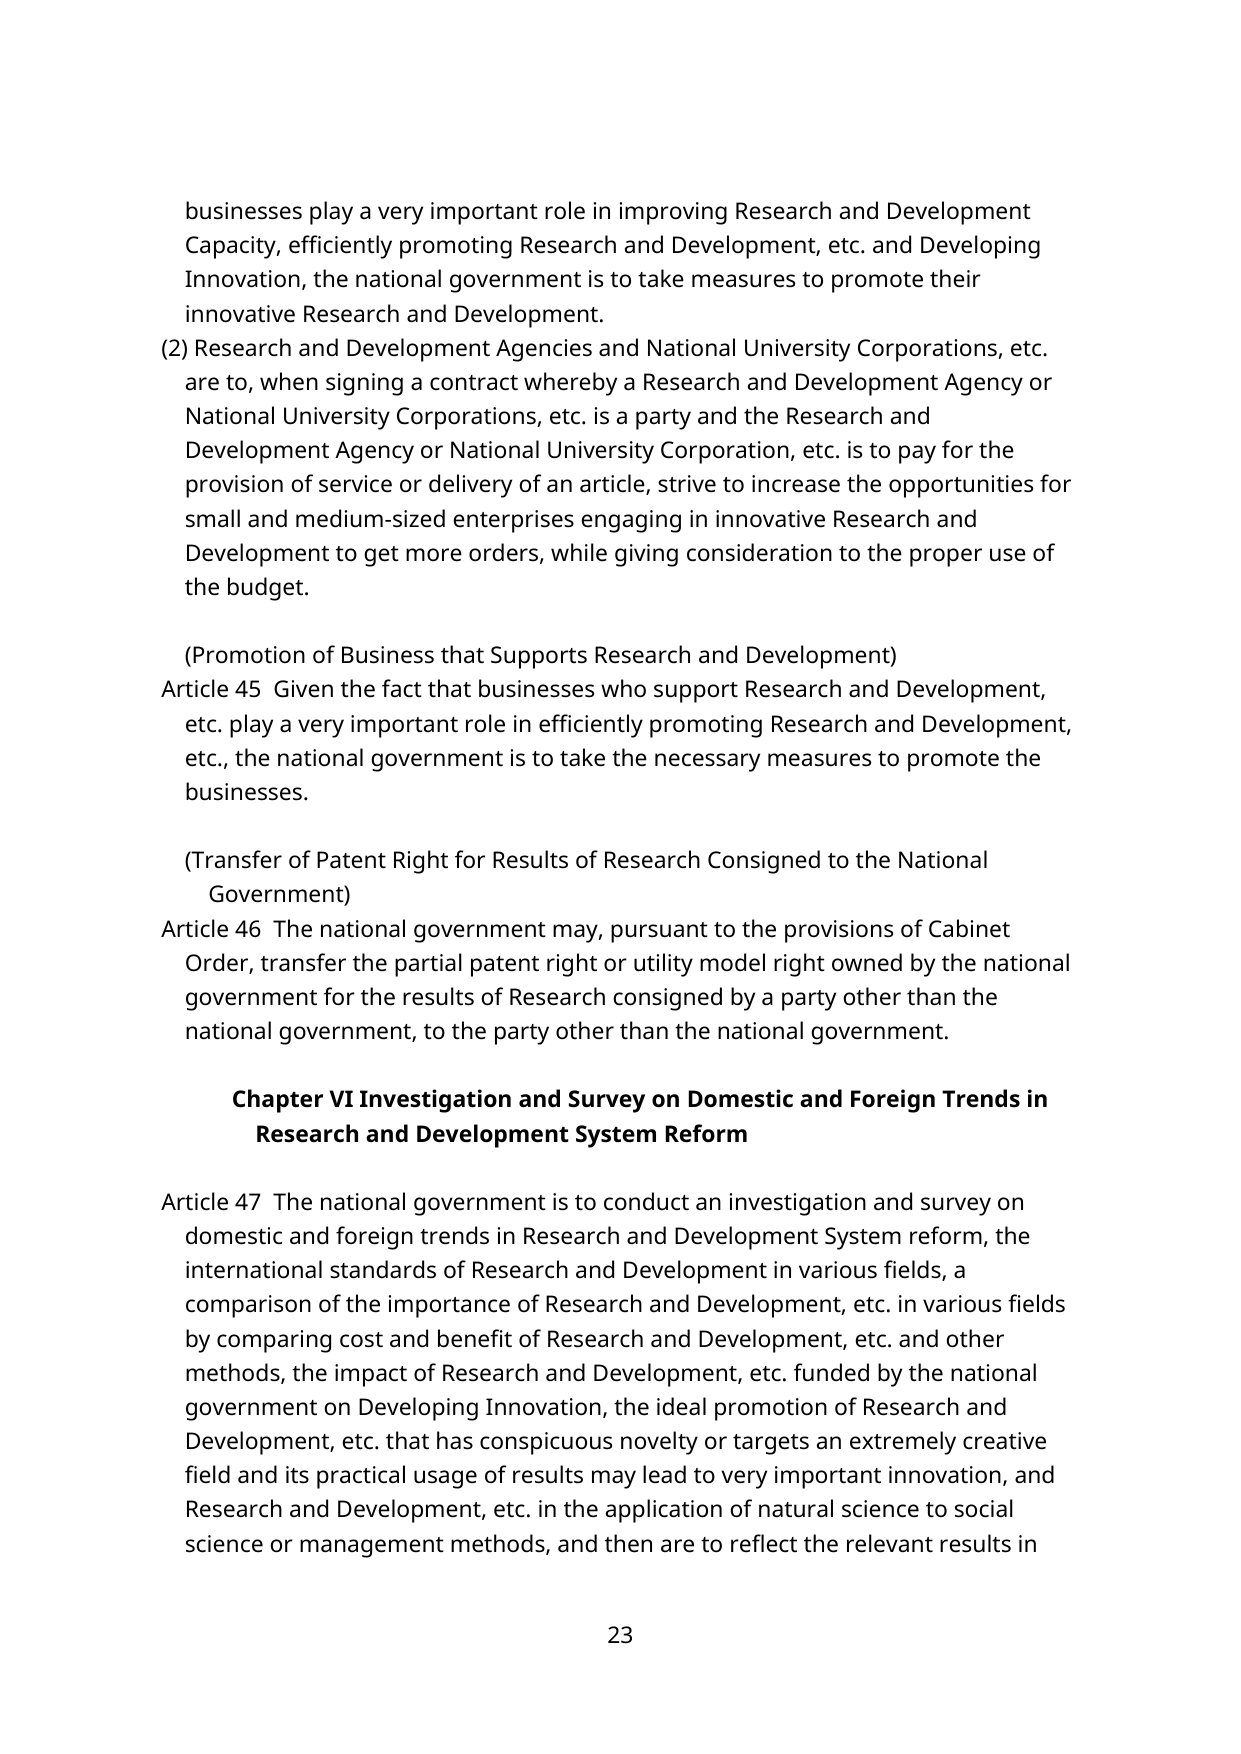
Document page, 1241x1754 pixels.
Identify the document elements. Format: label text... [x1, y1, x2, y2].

text Chapter VI Investigation and Survey on Domestic and Foreign Trends in Research and Development System Reform [230, 1082, 1079, 1150]
text Article 45 Given the fact that businesses who support Research and Development, etc. play a very important role in efficiently promoting Research and Development, etc., the national government is to take the necessary measures to promote the businesses. [161, 672, 1079, 809]
text (Transfer of Patent Right for Results of Research Consigned to the National Government) [184, 843, 1079, 911]
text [161, 1184, 1079, 1560]
text (2) Research and Development Agencies and National University Corporations, etc. are to, when signing a contract whereby a Research and Development Agency or National University Corporations, etc. is a party and the Research and Development Agency or National University Corporation, etc. is to pay for the provision of service or delivery of an article, strive to increase the opportunities for small and medium-sized enterprises engaging in innovative Research and Development to get more orders, while giving consideration to the proper use of the budget. [161, 330, 1079, 604]
text Article 46 The national government may, pursuant to the provisions of Cabinet Order, transfer the partial patent right or utility model right owned by the national government for the results of Research consigned by a party other than the national government, to the party other than the national government. [161, 911, 1079, 1048]
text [161, 194, 1079, 330]
text (Promotion of Business that Supports Research and Development) [184, 638, 1079, 672]
